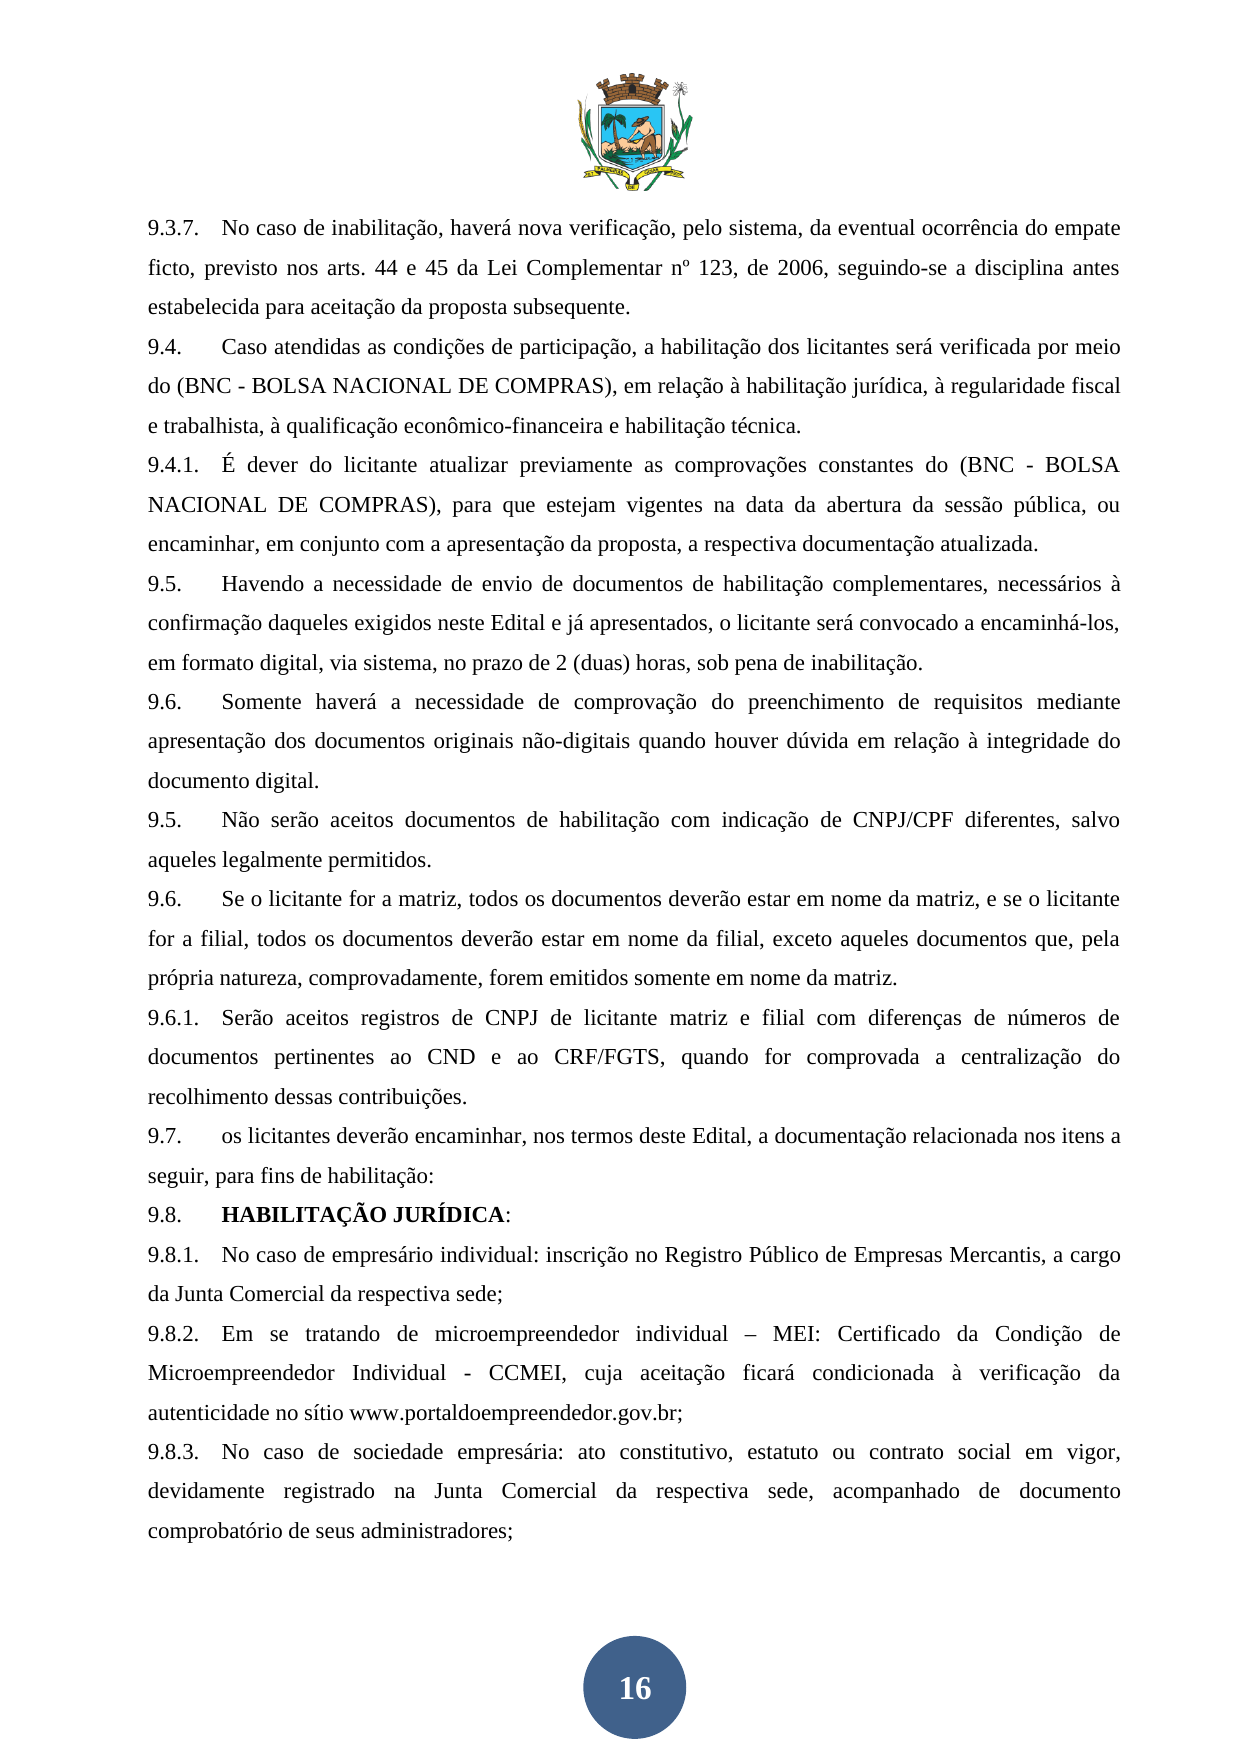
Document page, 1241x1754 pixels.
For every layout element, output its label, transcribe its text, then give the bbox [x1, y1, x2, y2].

text 9.8.3. No caso de sociedade empresária: ato constitutivo, estatuto ou contrato social em vigor, devidamente registrado na Junta Comercial da respectiva sede, acompanhado de documento comprobatório de seus administradores; [148, 1438, 1122, 1543]
text 9.4.1. É dever do licitante atualizar previamente as comprovações constantes do (BNC - BOLSA NACIONAL DE COMPRAS), para que estejam vigentes na data da abertura da sessão pública, ou encaminhar, em conjunto com a apresentação da proposta, a respectiva documentação atualizada. [148, 451, 1122, 556]
text 9.8. HABILITAÇÃO JURÍDICA: [148, 1201, 1122, 1228]
text 9.5. Não serão aceitos documentos de habilitação com indicação de CNPJ/CPF diferentes, salvo aqueles legalmente permitidos. [148, 806, 1122, 872]
text 9.8.2. Em se tratando de microempreendedor individual – MEI: Certificado da Condição de Microempreendedor Individual - CCMEI, cuja aceitação ficará condicionada à verificação da autenticidade no sítio www.portaldoempreendedor.gov.br; [148, 1320, 1122, 1425]
text 9.5. Havendo a necessidade de envio de documentos de habilitação complementares, necessários à confirmação daqueles exigidos neste Edital e já apresentados, o licitante será convocado a encaminhá-los, em formato digital, via sistema, no prazo de 2 (duas) horas, sob pena de inabilitação. [148, 569, 1122, 675]
text 9.8.1. No caso de empresário individual: inscrição no Registro Público de Empresas Mercantis, a cargo da Junta Comercial da respectiva sede; [148, 1241, 1122, 1307]
text 9.6. Se o licitante for a matriz, todos os documentos deverão estar em nome da matriz, e se o licitante for a filial, todos os documentos deverão estar em nome da filial, exceto aqueles documentos que, pela própria natureza, comprovadamente, forem emitidos somente em nome da matriz. [148, 885, 1122, 991]
text 9.6. Somente haverá a necessidade de comprovação do preenchimento de requisitos mediante apresentação dos documentos originais não-digitais quando houver dúvida em relação à integridade do documento digital. [148, 688, 1122, 793]
picture [577, 73, 693, 191]
text 9.6.1. Serão aceitos registros de CNPJ de licitante matriz e filial com diferenças de números de documentos pertinentes ao CND e ao CRF/FGTS, quando for comprovada a centralização do recolhimento dessas contribuições. [148, 1004, 1122, 1109]
text 9.3.7. No caso de inabilitação, haverá nova verificação, pelo sistema, da eventual ocorrência do empate ficto, previsto nos arts. 44 e 45 da Lei Complementar nº 123, de 2006, seguindo-se a disciplina antes estabelecida para aceitação da proposta subsequente. [148, 214, 1122, 319]
text 9.7. os licitantes deverão encaminhar, nos termos deste Edital, a documentação relacionada nos itens a seguir, para fins de habilitação: [148, 1122, 1122, 1188]
text 9.4. Caso atendidas as condições de participação, a habilitação dos licitantes será verificada por meio do (BNC - BOLSA NACIONAL DE COMPRAS), em relação à habilitação jurídica, à regularidade fiscal e trabalhista, à qualificação econômico-financeira e habilitação técnica. [148, 333, 1122, 438]
